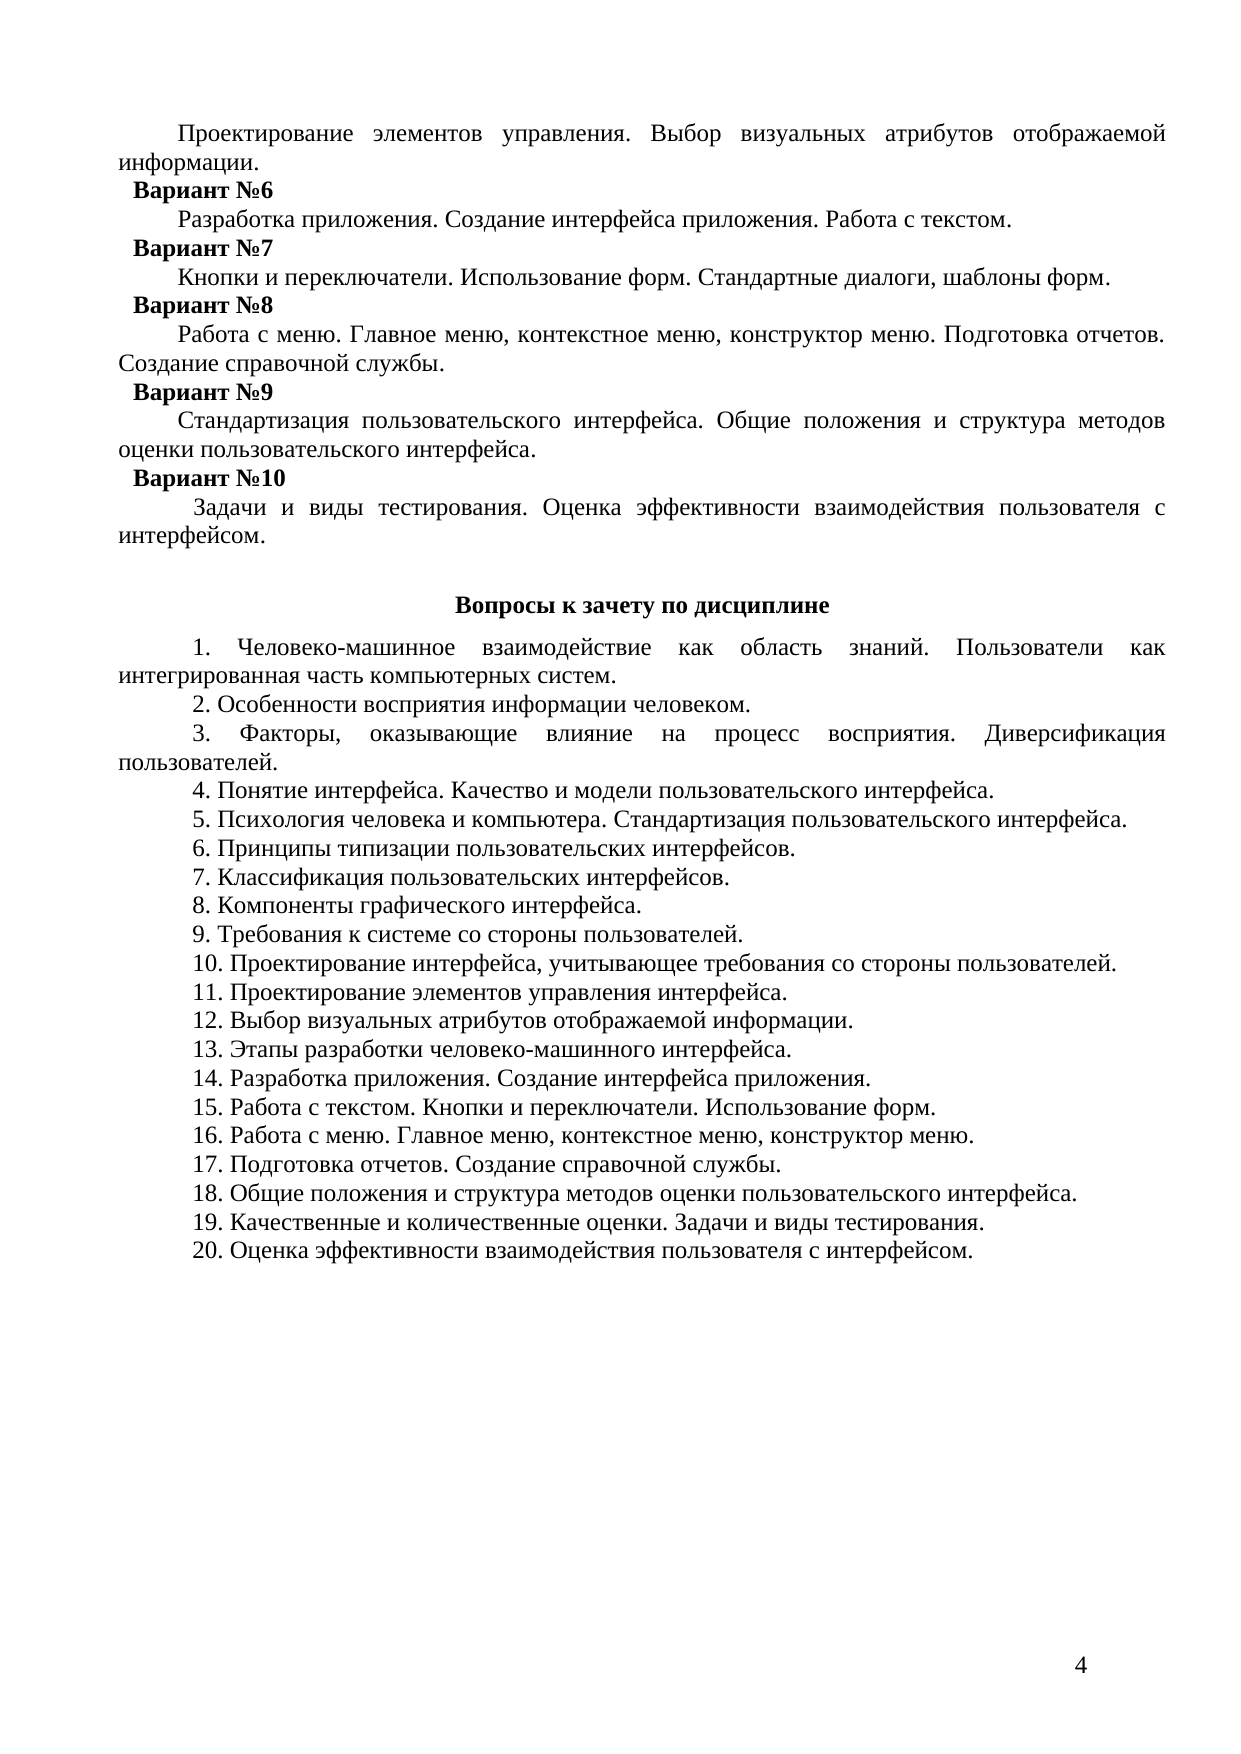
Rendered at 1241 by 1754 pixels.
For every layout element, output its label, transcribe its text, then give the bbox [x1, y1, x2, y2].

text 18. Общие положения и структура методов оценки пользовательского интерфейса. [118, 1178, 1167, 1207]
text Вопросы к зачету по дисциплине [118, 591, 1167, 619]
text 4. Понятие интерфейса. Качество и модели пользовательского интерфейса. [118, 776, 1167, 804]
text 20. Оценка эффективности взаимодействия пользователя с интерфейсом. [118, 1236, 1167, 1264]
text 17. Подготовка отчетов. Создание справочной службы. [118, 1149, 1167, 1178]
text 15. Работа с текстом. Кнопки и переключатели. Использование форм. [118, 1092, 1167, 1121]
text 7. Классификация пользовательских интерфейсов. [118, 862, 1167, 891]
text Проектирование элементов управления. Выбор визуальных атрибутов отображаемой информации. [118, 118, 1167, 176]
text 14. Разработка приложения. Создание интерфейса приложения. [118, 1063, 1167, 1092]
text 3. Факторы, оказывающие влияние на процесс восприятия. Диверсификация пользователей. [118, 718, 1167, 776]
text Вариант №6 [118, 176, 1167, 204]
text 5. Психология человека и компьютера. Стандартизация пользовательского интерфейса. [118, 804, 1167, 833]
text 9. Требования к системе со стороны пользователей. [118, 919, 1167, 948]
text Вариант №10 [118, 463, 1167, 492]
text 2. Особенности восприятия информации человеком. [118, 689, 1167, 718]
text Стандартизация пользовательского интерфейса. Общие положения и структура методов оценки пользовательского интерфейса. [118, 406, 1167, 463]
text Вариант №9 [118, 377, 1167, 406]
text Кнопки и переключатели. Использование форм. Стандартные диалоги, шаблоны форм. [118, 262, 1167, 291]
text Вариант №8 [118, 291, 1167, 319]
text 11. Проектирование элементов управления интерфейса. [118, 977, 1167, 1006]
text 1. Человеко-машинное взаимодействие как область знаний. Пользователи как интегрированная часть компьютерных систем. [118, 632, 1167, 689]
text 13. Этапы разработки человеко-машинного интерфейса. [118, 1034, 1167, 1063]
text Задачи и виды тестирования. Оценка эффективности взаимодействия пользователя с интерфейсом. [118, 492, 1167, 549]
text Работа с меню. Главное меню, контекстное меню, конструктор меню. Подготовка отчетов. Создание справочной службы. [118, 319, 1167, 377]
text 16. Работа с меню. Главное меню, контекстное меню, конструктор меню. [118, 1121, 1167, 1149]
text 19. Качественные и количественные оценки. Задачи и виды тестирования. [118, 1207, 1167, 1236]
text 10. Проектирование интерфейса, учитывающее требования со стороны пользователей. [118, 948, 1167, 977]
text Вариант №7 [118, 233, 1167, 262]
text 8. Компоненты графического интерфейса. [118, 891, 1167, 919]
text Разработка приложения. Создание интерфейса приложения. Работа с текстом. [118, 204, 1167, 233]
text 12. Выбор визуальных атрибутов отображаемой информации. [118, 1006, 1167, 1034]
text 6. Принципы типизации пользовательских интерфейсов. [118, 833, 1167, 862]
